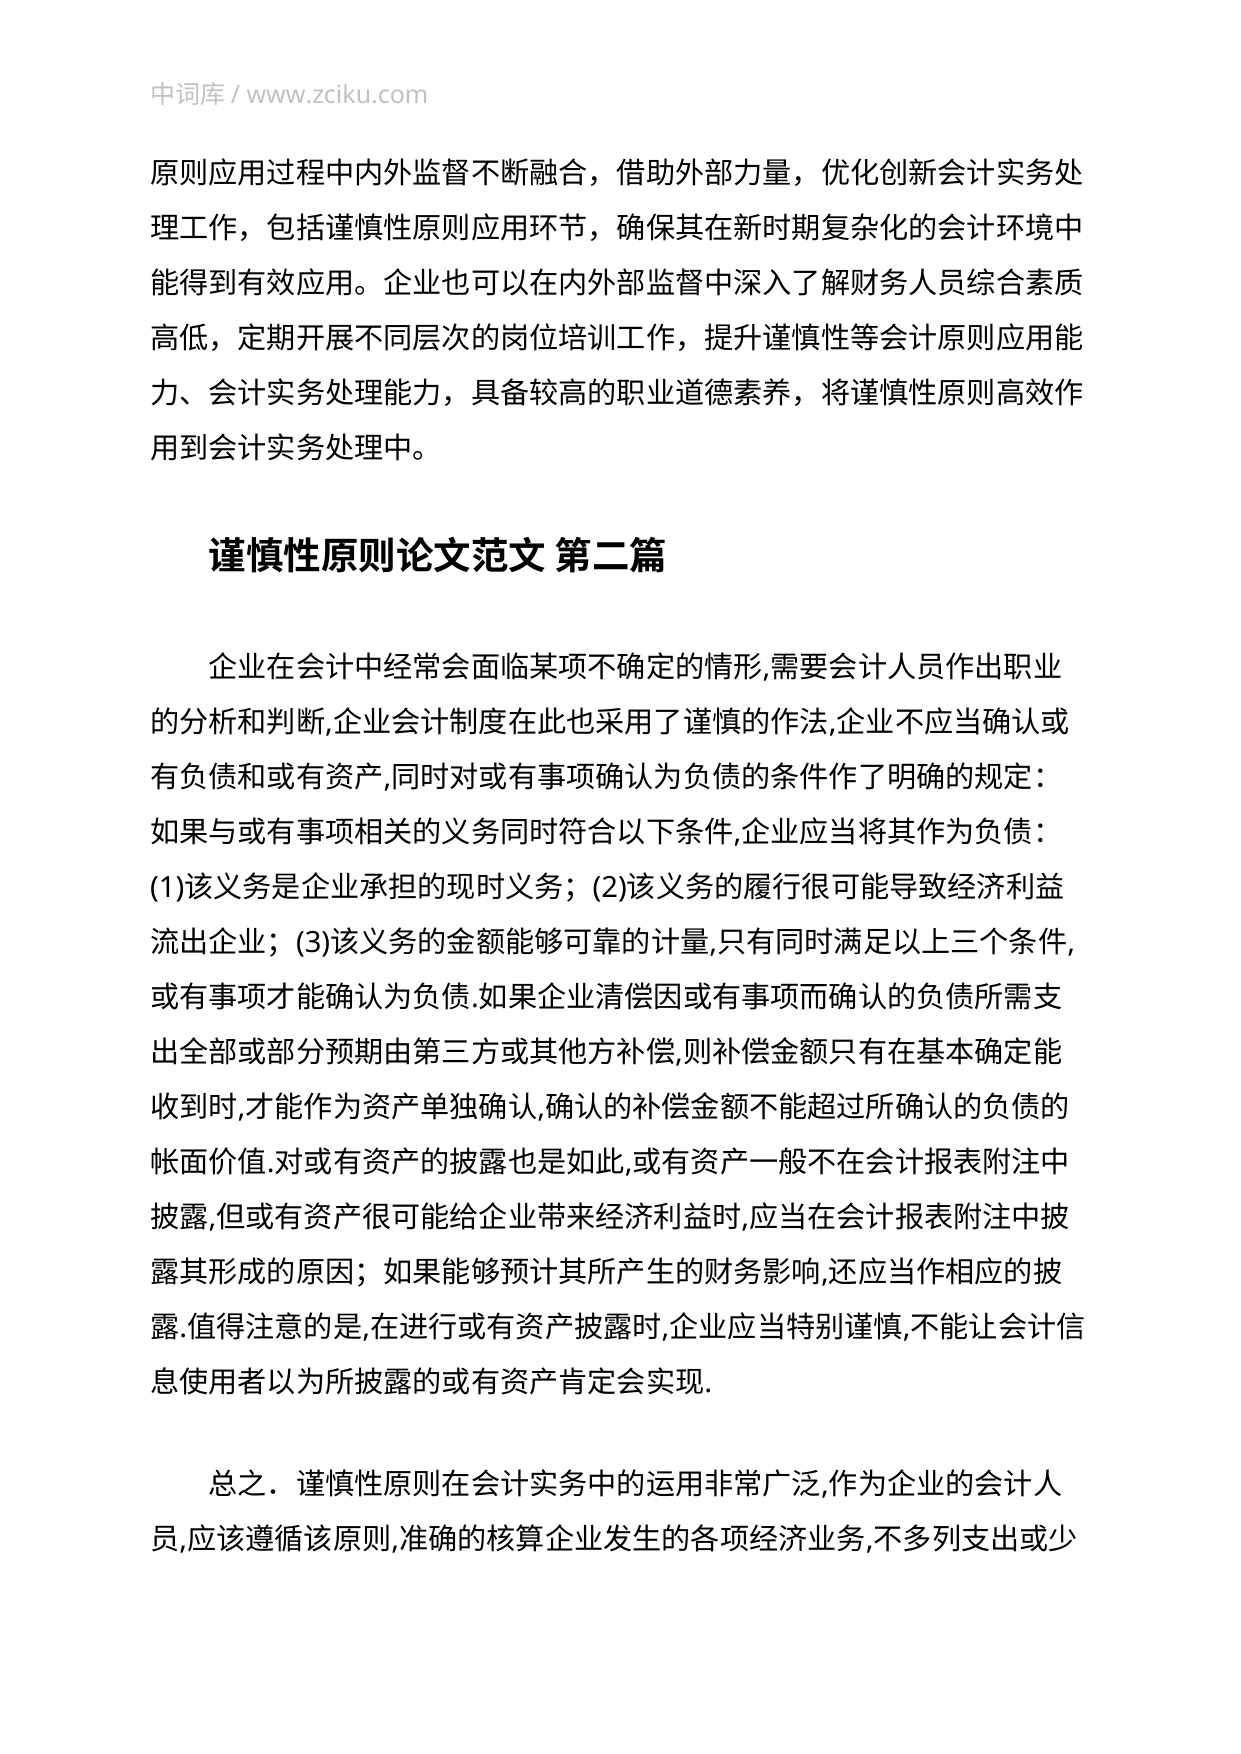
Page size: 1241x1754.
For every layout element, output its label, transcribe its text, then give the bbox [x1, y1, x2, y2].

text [150, 1461, 1090, 1558]
text 谨慎性原则论文范文 第二篇 [150, 526, 1090, 581]
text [150, 150, 1090, 467]
text 企业在会计中经常会面临某项不确定的情形,需要会计人员作出职业的分析和判断,企业会计制度在此也采用了谨慎的作法,企业不应当确认或有负债和或有资产,同时对或有事项确认为负债的条件作了明确的规定：如果与或有事项相关的义务同时符合以下条件,企业应当将其作为负债：(1)该义务是企业承担的现时义务；(2)该义务的履行很可能导致经济利益流出企业；(3)该义务的金额能够可靠的计量,只有同时满足以上三个条件,或有事项才能确认为负债.如果企业清偿因或有事项而确认的负债所需支出全部或部分预期由第三方或其他方补偿,则补偿金额只有在基本确定能收到时,才能作为资产单独确认,确认的补偿金额不能超过所确认的负债的帐面价值.对或有资产的披露也是如此,或有资产一般不在会计报表附注中披露,但或有资产很可能给企业带来经济利益时,应当在会计报表附注中披露其形成的原因；如果能够预计其所产生的财务影响,还应当作相应的披露.值得注意的是,在进行或有资产披露时,企业应当特别谨慎,不能让会计信息使用者以为所披露的或有资产肯定会实现. [150, 644, 1090, 1401]
